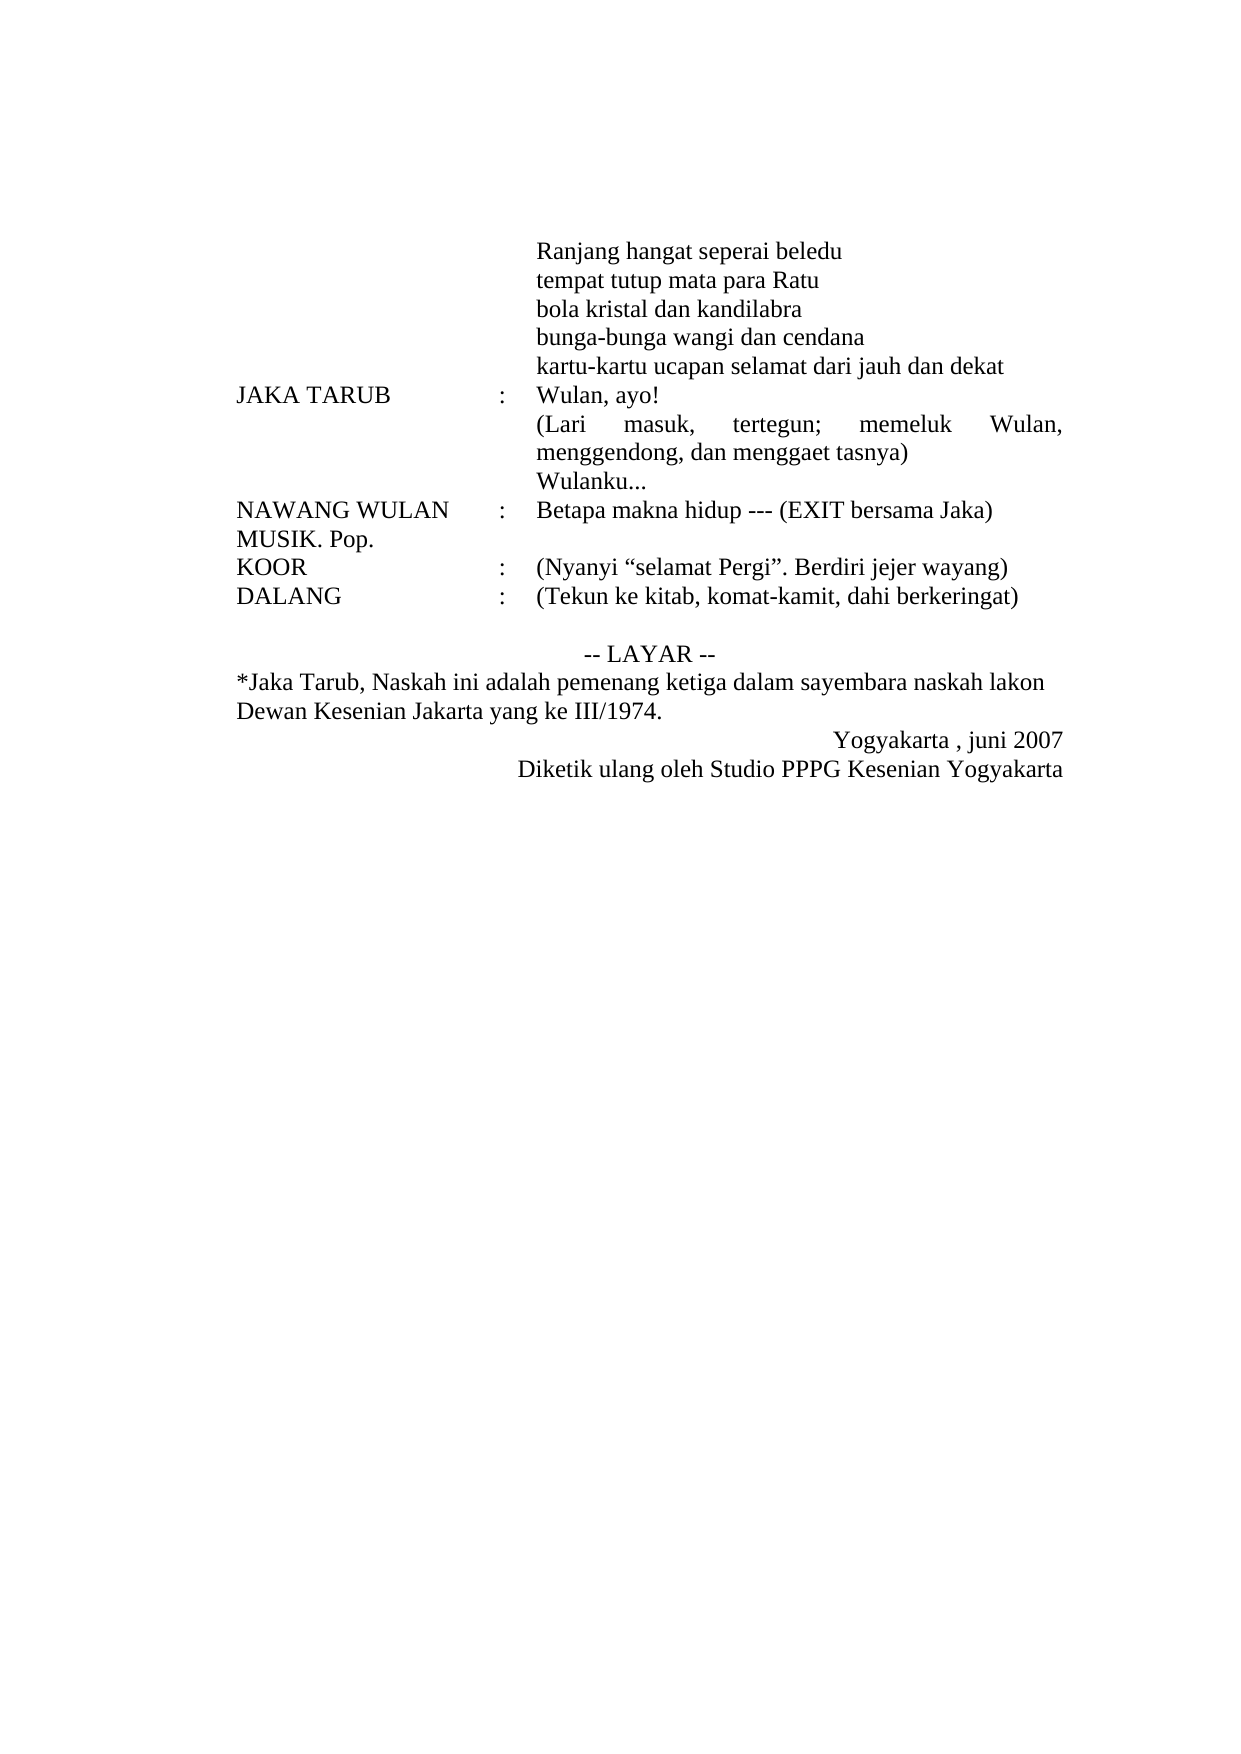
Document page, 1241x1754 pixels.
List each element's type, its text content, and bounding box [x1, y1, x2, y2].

text bola kristal dan kandilabra [236, 294, 1063, 322]
text Diketik ulang oleh Studio PPPG Kesenian Yogyakarta [236, 754, 1063, 782]
text DALANG : (Tekun ke kitab, komat-kamit, dahi berkeringat) [236, 581, 1063, 610]
text (Lari masuk, tertegun; memeluk Wulan, menggendong, dan menggaet tasnya) [236, 409, 1063, 466]
text tempat tutup mata para Ratu [236, 265, 1063, 294]
text kartu-kartu ucapan selamat dari jauh dan dekat [236, 351, 1063, 380]
text Wulanku... [236, 466, 1063, 495]
text bunga-bunga wangi dan cendana [236, 322, 1063, 351]
text -- LAYAR -- [236, 639, 1063, 667]
text Ranjang hangat seperai beledu [236, 236, 1063, 265]
text NAWANG WULAN : Betapa makna hidup --- (EXIT bersama Jaka) [236, 495, 1063, 524]
text Yogyakarta , juni 2007 [236, 725, 1063, 754]
text *Jaka Tarub, Naskah ini adalah pemenang ketiga dalam sayembara naskah lakon Dewan Kesenian Jakarta yang ke III/1974. [236, 667, 1063, 725]
text JAKA TARUB : Wulan, ayo! [236, 380, 1063, 409]
text KOOR : (Nyanyi “selamat Pergi”. Berdiri jejer wayang) [236, 552, 1063, 581]
text MUSIK. Pop. [236, 524, 1063, 552]
